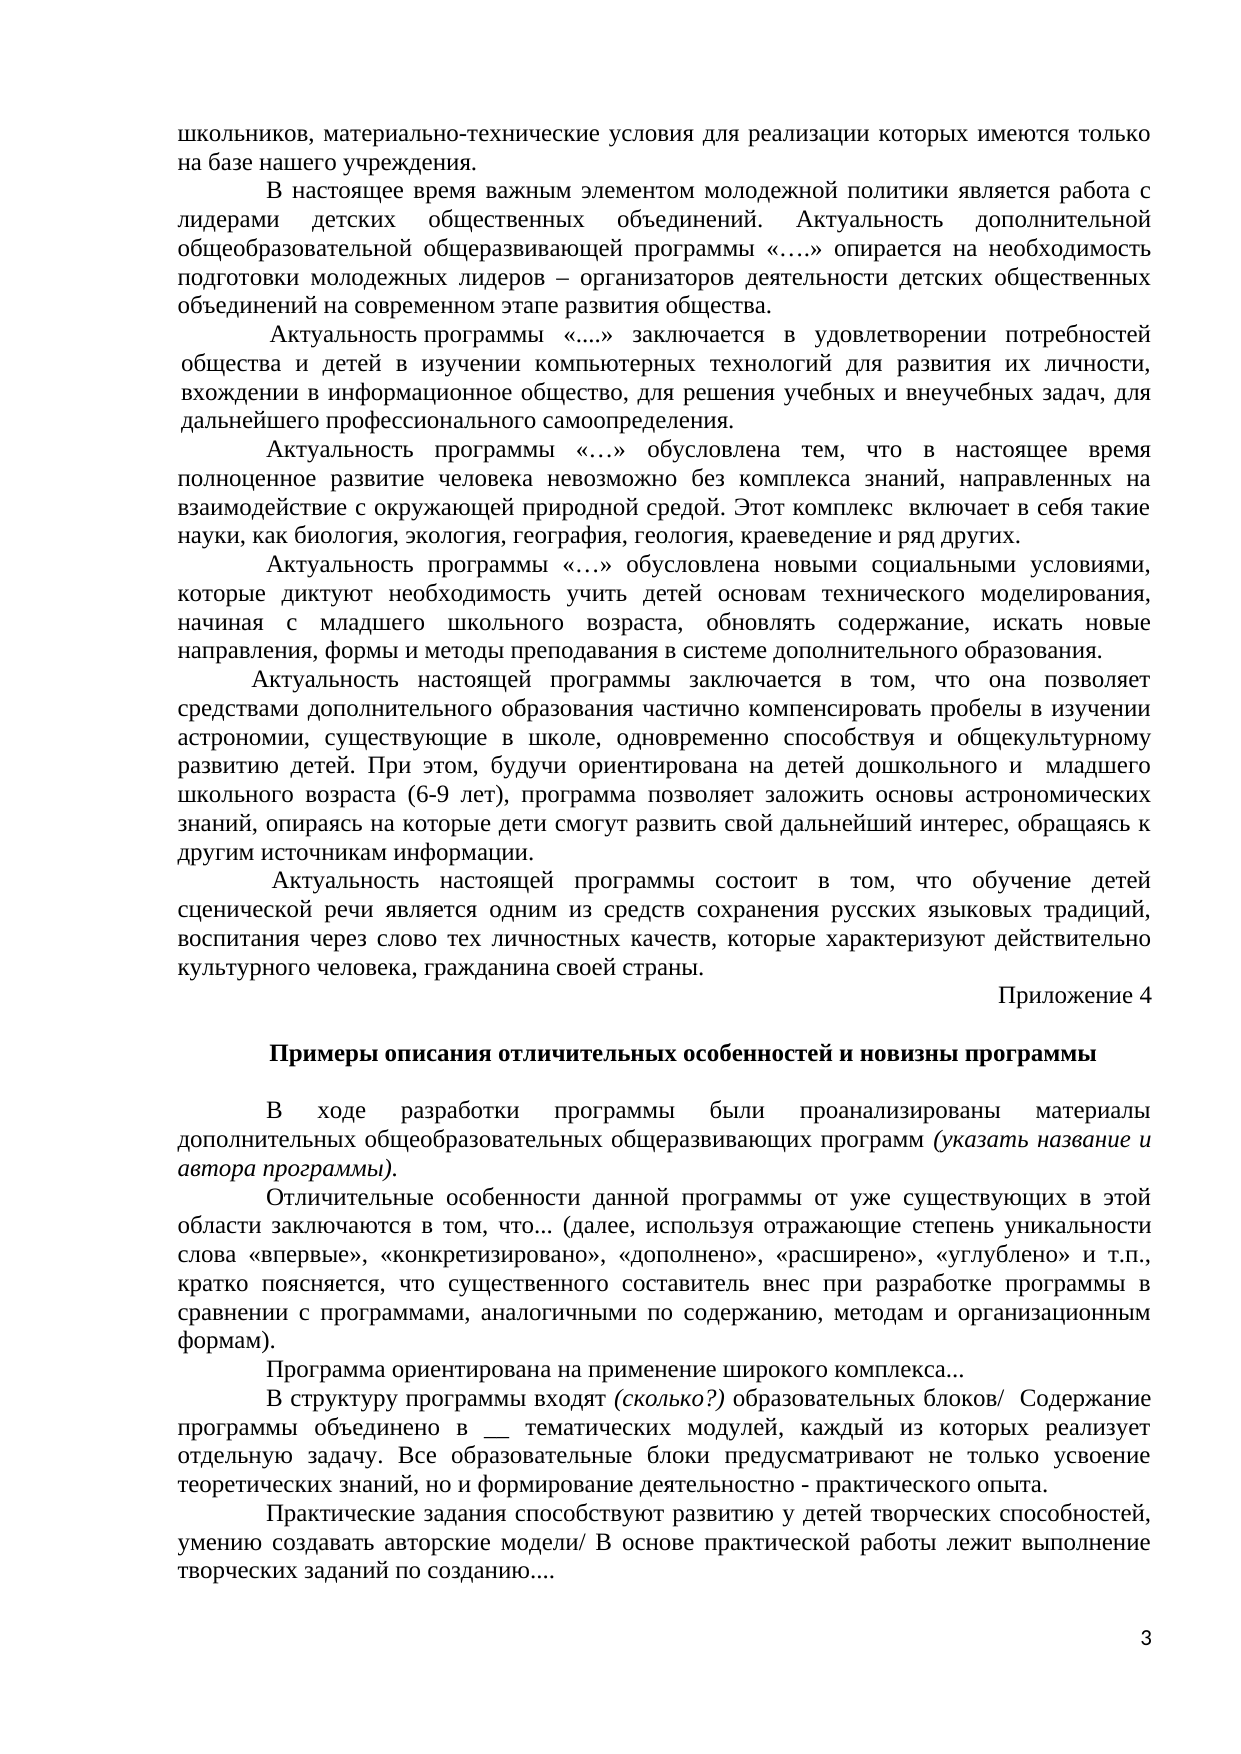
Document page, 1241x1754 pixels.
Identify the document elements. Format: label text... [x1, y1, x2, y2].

text В структуру программы входят (сколько?) образовательных блоков/ Содержание программы объединено в __ тематических модулей, каждый из которых реализует отдельную задачу. Все образовательные блоки предусматривают не только усвоение теоретических знаний, но и формирование деятельностно - практического опыта. [177, 1383, 1152, 1498]
text Актуальность программы «…» обусловлена новыми социальными условиями, которые диктуют необходимость учить детей основам технического моделирования, начиная с младшего школьного возраста, обновлять содержание, искать новые направления, формы и методы преподавания в системе дополнительного образования. [177, 549, 1152, 664]
text Приложение 4 [215, 981, 1152, 1009]
text В настоящее время важным элементом молодежной политики является работа с лидерами детских общественных объединений. Актуальность дополнительной общеобразовательной общеразвивающей программы «….» опирается на необходимость подготовки молодежных лидеров – организаторов деятельности детских общественных объединений на современном этапе развития общества. [177, 176, 1152, 319]
text Актуальность настоящей программы заключается в том, что она позволяет средствами дополнительного образования частично компенсировать пробелы в изучении астрономии, существующие в школе, одновременно способствуя и общекультурному развитию детей. При этом, будучи ориентирована на детей дошкольного и младшего школьного возраста (6-9 лет), программа позволяет заложить основы астрономических знаний, опираясь на которые дети смогут развить свой дальнейший интерес, обращаясь к другим источникам информации. [177, 664, 1152, 866]
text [177, 118, 1152, 176]
text Актуальность программы «…» обусловлена тем, что в настоящее время полноценное развитие человека невозможно без комплекса знаний, направленных на взаимодействие с окружающей природной средой. Этот комплекс включает в себя такие науки, как биология, экология, география, геология, краеведение и ряд других. [177, 434, 1152, 549]
text Программа ориентирована на применение широкого комплекса... [177, 1354, 1152, 1383]
text Примеры описания отличительных особенностей и новизны программы [215, 1038, 1152, 1067]
text Актуальность программы «....» заключается в удовлетворении потребностей общества и детей в изучении компьютерных технологий для развития их личности, вхождении в информационное общество, для решения учебных и внеучебных задач, для дальнейшего профессионального самоопределения. [181, 319, 1152, 434]
text Практические задания способствуют развитию у детей творческих способностей, умению создавать авторские модели/ В основе практической работы лежит выполнение творческих заданий по созданию.... [177, 1498, 1152, 1584]
text Актуальность настоящей программы состоит в том, что обучение детей сценической речи является одним из средств сохранения русских языковых традиций, воспитания через слово тех личностных качеств, которые характеризуют действительно культурного человека, гражданина своей страны. [177, 866, 1152, 981]
text Отличительные особенности данной программы от уже существующих в этой области заключаются в том, что... (далее, используя отражающие степень уникальности слова «впервые», «конкретизировано», «дополнено», «расширено», «углублено» и т.п., кратко поясняется, что существенного составитель внес при разработке программы в сравнении с программами, аналогичными по содержанию, методам и организационным формам). [177, 1182, 1152, 1354]
text В ходе разработки программы были проанализированы материалы дополнительных общеобразовательных общеразвивающих программ (указать название и автора программы). [177, 1096, 1152, 1182]
